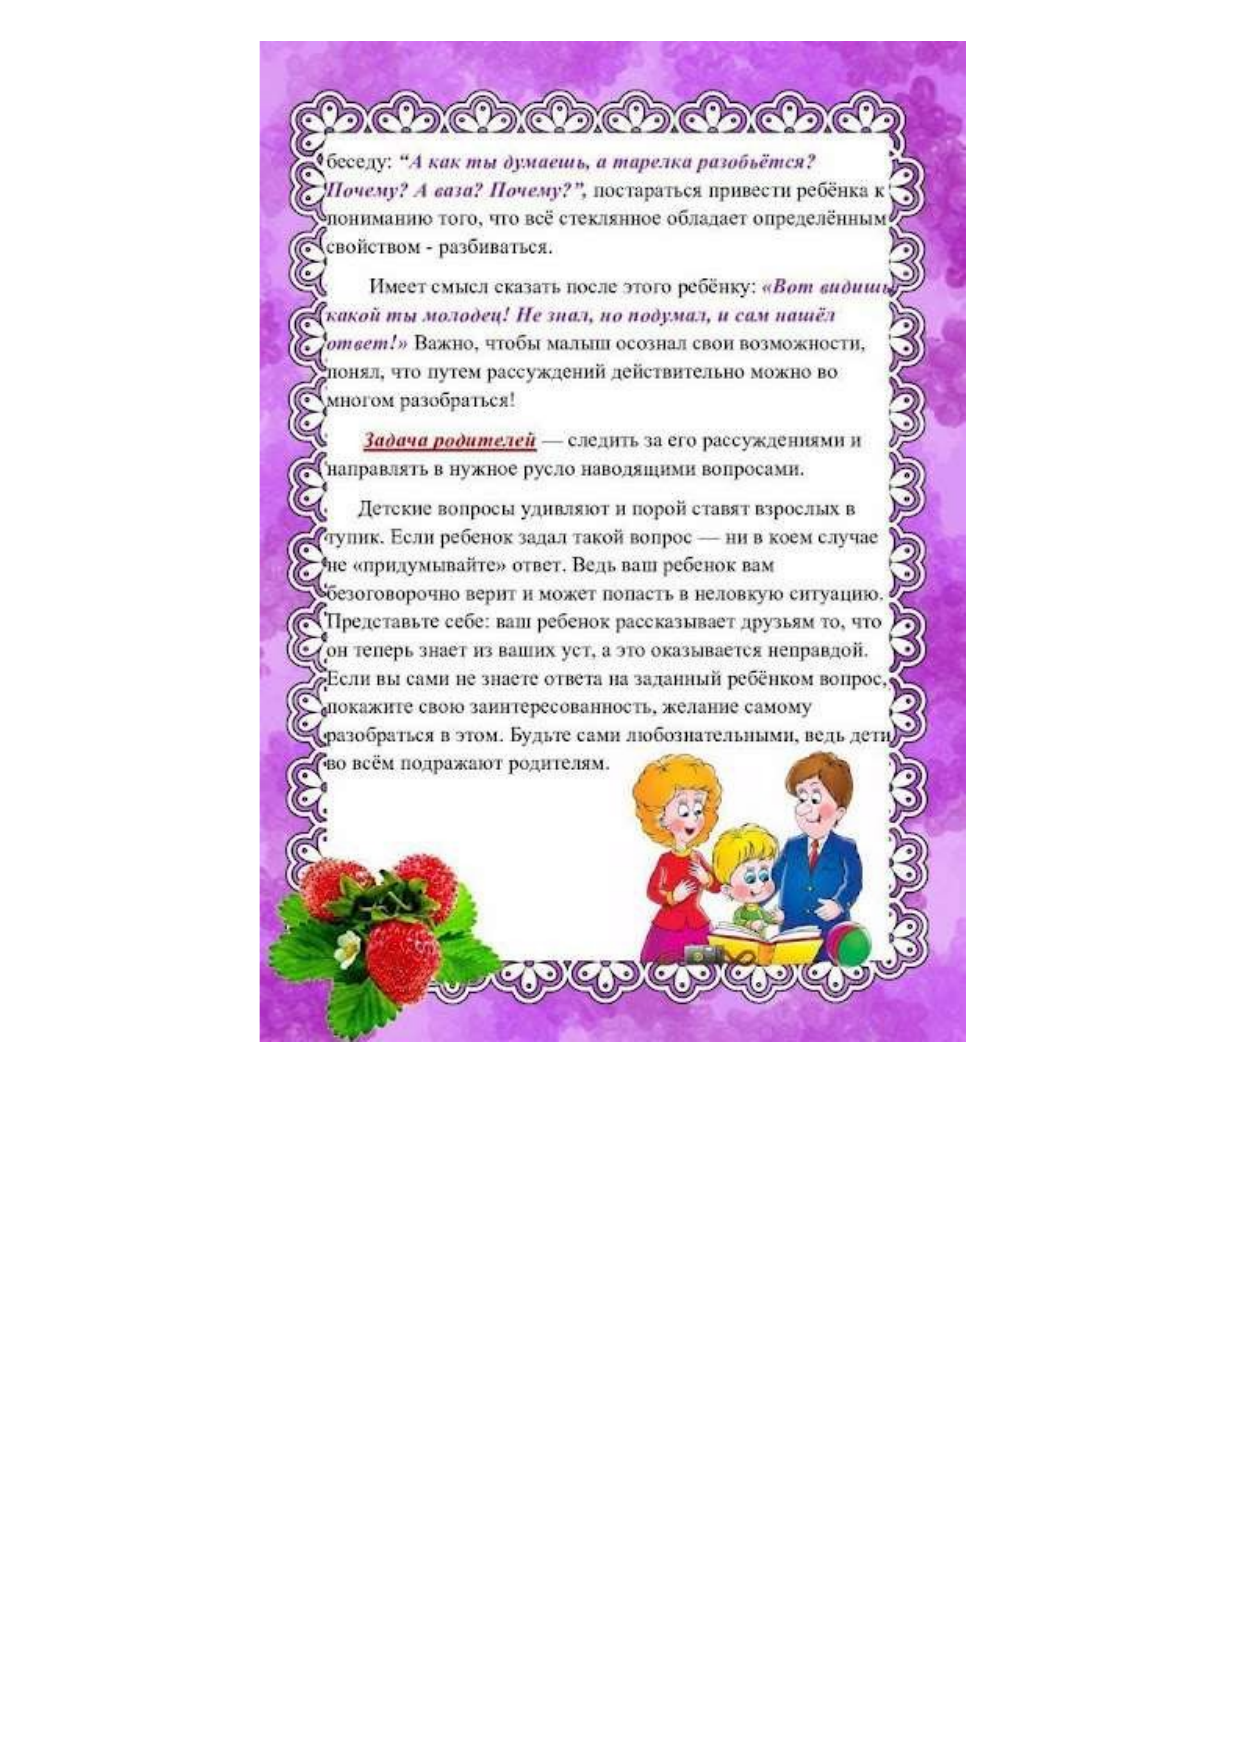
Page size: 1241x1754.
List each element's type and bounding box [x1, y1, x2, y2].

picture [259, 41, 966, 1042]
